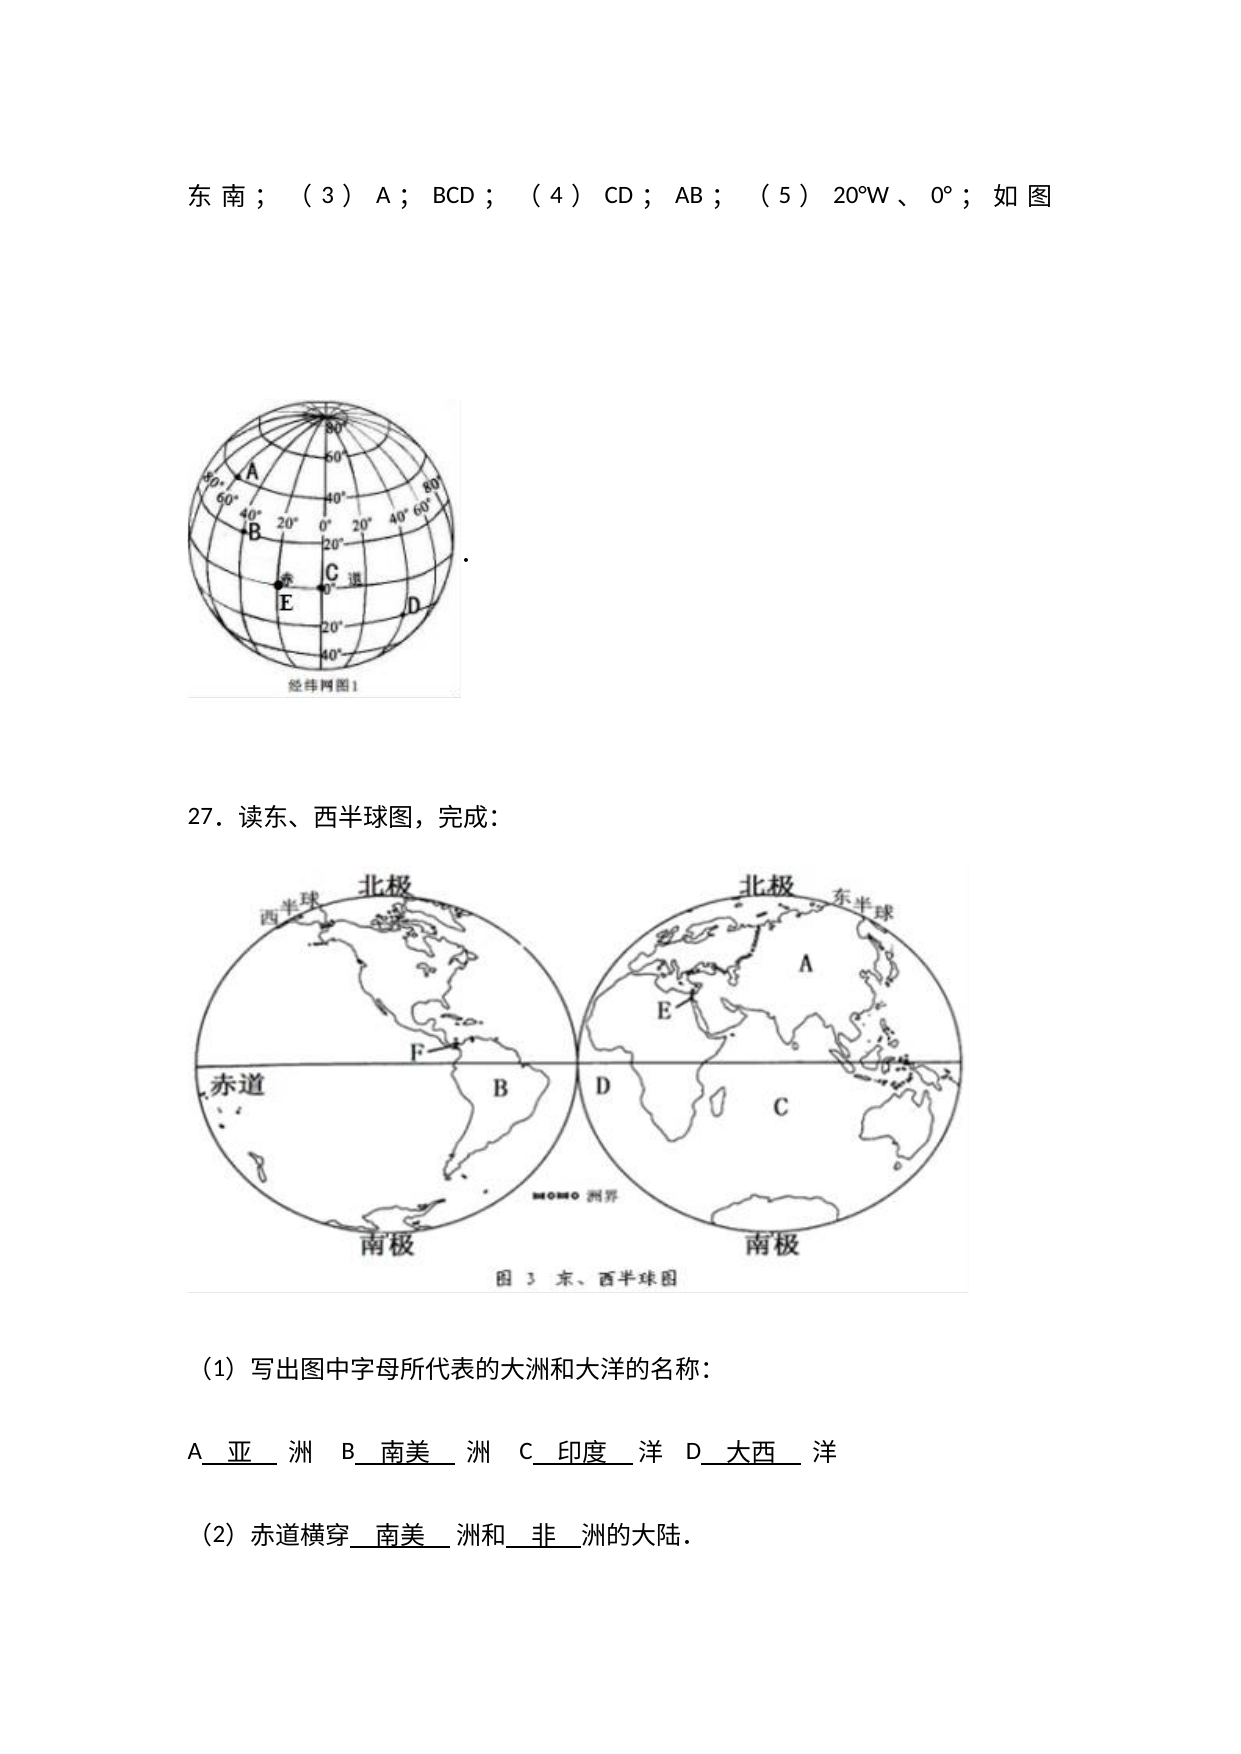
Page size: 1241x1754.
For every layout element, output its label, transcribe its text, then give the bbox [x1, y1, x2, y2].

text （1）写出图中字母所代表的大洲和大洋的名称： [187, 1335, 1053, 1400]
picture [187, 399, 461, 698]
text A 亚 洲 B 南美 洲 C 印度 洋 D 大西 洋 [187, 1418, 1053, 1483]
text （2）赤道横穿 南美 洲和 非 洲的大陆． [187, 1501, 1053, 1566]
picture [187, 866, 969, 1293]
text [187, 162, 1053, 714]
text 27．读东、西半球图，完成： [187, 783, 1053, 848]
